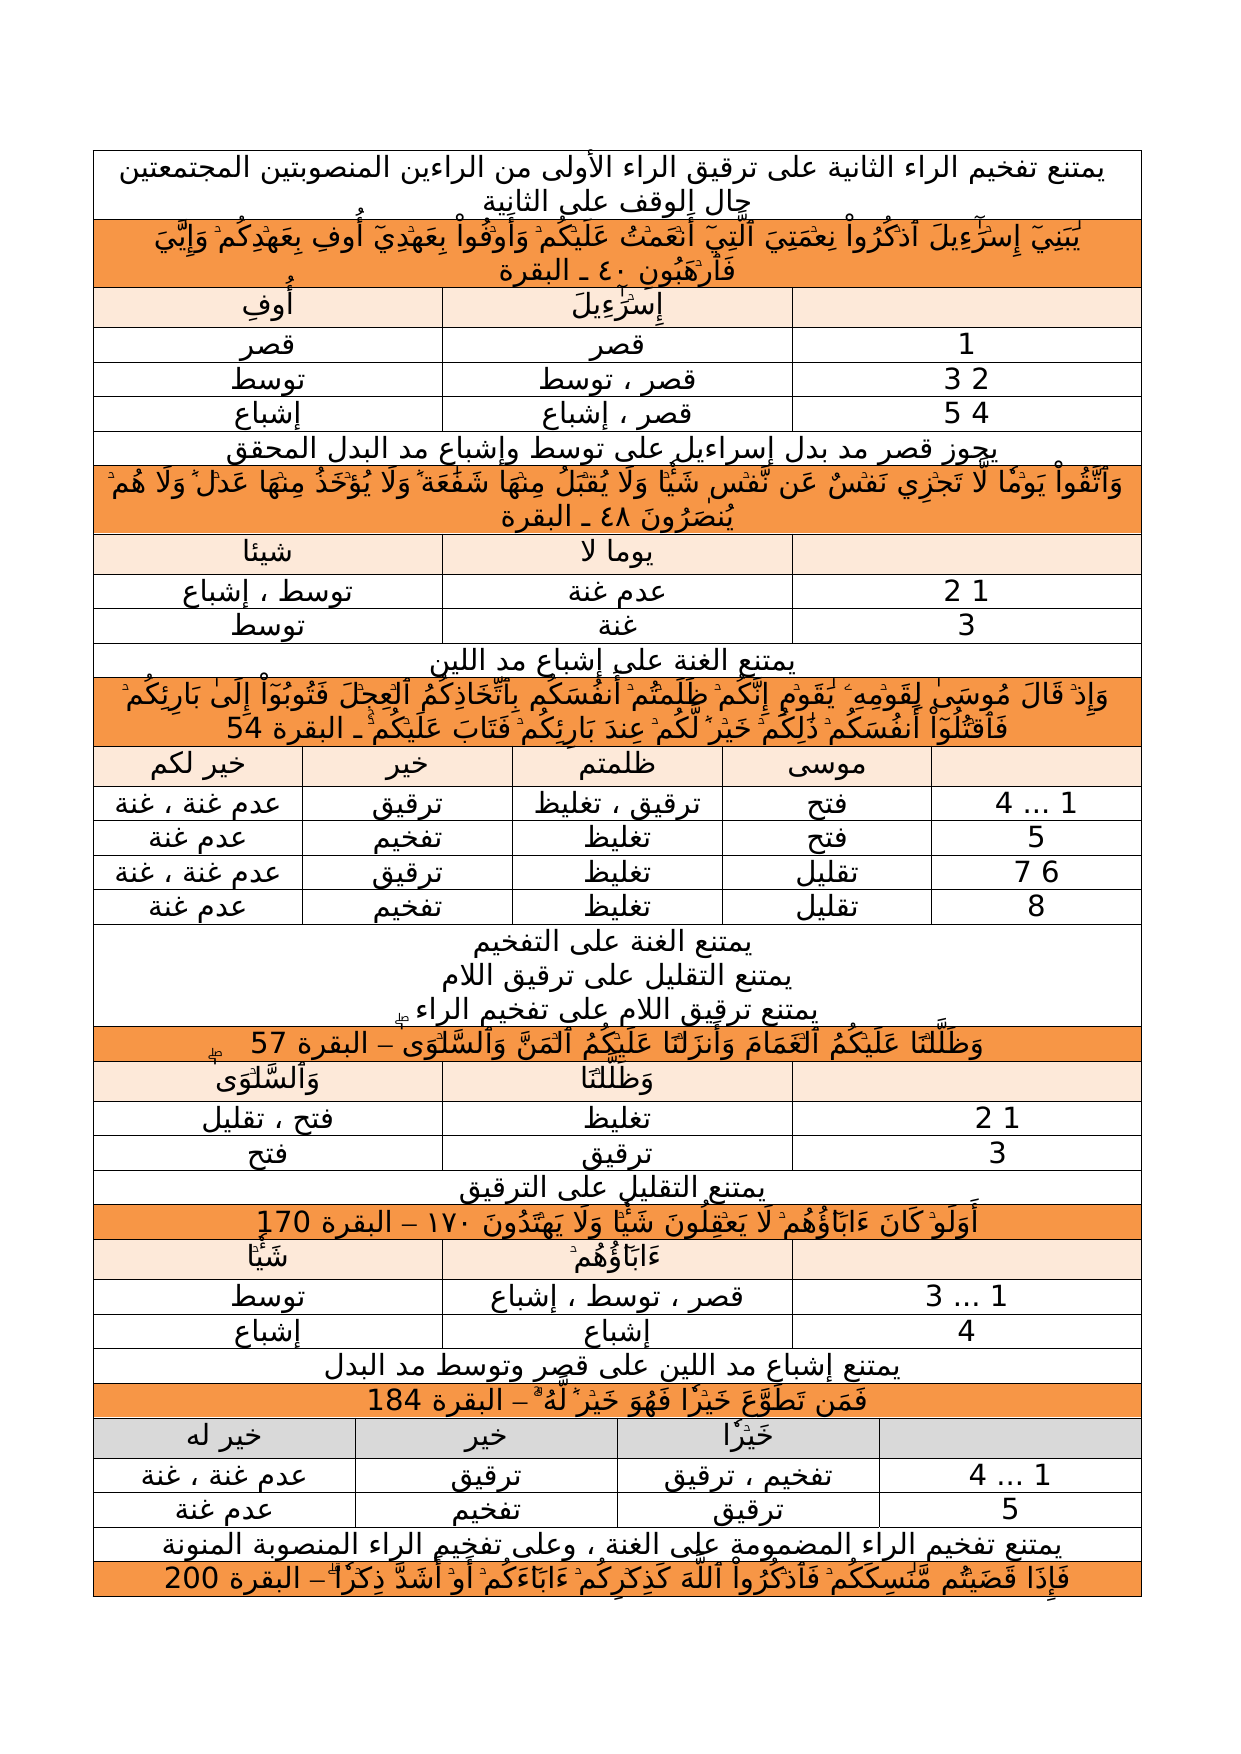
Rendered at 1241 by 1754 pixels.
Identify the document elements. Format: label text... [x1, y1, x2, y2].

table_cell 1 ... 4 [932, 787, 1141, 820]
table_cell عدم غنة ، غنة [94, 856, 302, 889]
table_cell يمتنع تفخيم الراء المضمومة على الغنة ، وعلى تفخيم الراء المنصوبة المنونة [94, 1528, 1141, 1561]
table_cell 1 ... 4 [880, 1459, 1141, 1492]
table_cell توسط [94, 363, 442, 396]
table_cell فَمَن تَطَوَّعَ خَيۡرٗا فَهُوَ خَيۡرٞ لَّهُۥۚ – البقرة 184 [94, 1384, 1141, 1417]
table_cell إِسۡرَٰٓءِيلَ [443, 288, 792, 327]
table_cell [793, 535, 1141, 574]
table_cell أَوَلَوۡ كَانَ ءَابَآؤُهُمۡ لَا يَعۡقِلُونَ شَيۡ‍ٔٗا وَلَا يَهۡتَدُونَ ١٧٠ – البقرة 170 [94, 1205, 1141, 1239]
table_cell وَٱتَّقُواْ يَوۡمٗا لَّا تَجۡزِي نَفۡسٌ عَن نَّفۡسٖ شَيۡ‍ٔٗا وَلَا يُقۡبَلُ مِنۡهَا شَفَٰعَةٞ وَلَا يُؤۡخَذُ مِنۡهَا عَدۡلٞ وَلَا هُمۡ يُنصَرُونَ ٤٨ ـ البقرة [94, 466, 1141, 533]
table_cell ترقيق ، تغليظ [513, 787, 722, 820]
table_cell وَظَلَّلۡنَا عَلَيۡكُمُ ٱلۡغَمَامَ وَأَنزَلۡنَا عَلَيۡكُمُ ٱلۡمَنَّ وَٱلسَّلۡوَىٰۖ – البقرة 57 [94, 1027, 1141, 1061]
table_cell عدم غنة [443, 575, 792, 608]
table_cell تغليظ [513, 856, 722, 889]
table_cell ظلمتم [513, 747, 722, 786]
table_cell 3 [793, 1136, 1141, 1170]
table_cell يَٰبَنِيٓ إِسۡرَٰٓءِيلَ ٱذۡكُرُواْ نِعۡمَتِيَ ٱلَّتِيٓ أَنۡعَمۡتُ عَلَيۡكُمۡ وَأَوۡفُواْ بِعَهۡدِيٓ أُوفِ بِعَهۡدِكُمۡ وَإِيَّٰيَ فَٱرۡهَبُونِ ٤٠ ـ البقرة [94, 220, 1141, 287]
table_cell توسط [94, 1280, 442, 1314]
table_cell [793, 1062, 1141, 1101]
table_cell عدم غنة ، غنة [94, 1459, 355, 1492]
table_cell وَإِذۡ قَالَ مُوسَىٰ لِقَوۡمِهِۦ يَٰقَوۡمِ إِنَّكُمۡ ظَلَمۡتُمۡ أَنفُسَكُم بِٱتِّخَاذِكُمُ ٱلۡعِجۡلَ فَتُوبُوٓاْ إِلَىٰ بَارِئِكُمۡ فَٱقۡتُلُوٓاْ أَنفُسَكُمۡ ذَٰلِكُمۡ خَيۡرٞ لَّكُمۡ عِندَ بَارِئِكُمۡ فَتَابَ عَلَيۡكُمۡۚ ـ البقرة 54 [94, 678, 1141, 746]
table_cell 1 2 [793, 575, 1141, 608]
table_cell وَظَلَّلۡنَا [443, 1062, 792, 1101]
table_cell 1 ... 3 [793, 1280, 1141, 1314]
table_cell قصر ، إشباع [443, 397, 792, 431]
table_cell يمتنع تفخيم الراء الثانية على ترقيق الراء الأولى من الراءين المنصوبتين المجتمعتين حال الوقف على الثانية [94, 151, 1141, 218]
table_cell [932, 747, 1141, 786]
table_cell توسط [94, 609, 442, 643]
table_cell 4 5 [793, 397, 1141, 431]
table_cell يجوز قصر مد بدل إسراءيل على توسط وإشباع مد البدل المحقق [94, 432, 1141, 465]
table_cell [793, 288, 1141, 327]
table_cell قصر ، توسط ، إشباع [443, 1280, 792, 1314]
table_cell تقليل [723, 856, 931, 889]
table_cell خير [356, 1419, 617, 1458]
table_cell [880, 1419, 1141, 1458]
table_cell 5 [932, 821, 1141, 855]
table_cell شيئا [94, 535, 442, 574]
table_cell ترقيق [618, 1493, 879, 1527]
table_cell فَإِذَا قَضَيۡتُم مَّنَٰسِكَكُمۡ فَٱذۡكُرُواْ ٱللَّهَ كَذِكۡرِكُمۡ ءَابَآءَكُمۡ أَوۡ أَشَدَّ ذِكۡرٗاۗ – البقرة 200 [94, 1562, 1141, 1596]
table_cell يمتنع التقليل على الترقيق [94, 1171, 1141, 1204]
table_cell يمتنع الغنة على التفخيم يمتنع التقليل على ترقيق اللام يمتنع ترقيق اللام على تفخيم الراء [94, 925, 1141, 1026]
table_cell تقليل [723, 890, 931, 924]
table_cell موسى [723, 747, 931, 786]
table_cell عدم غنة ، غنة [94, 787, 302, 820]
table_cell قصر ، توسط [443, 363, 792, 396]
table_cell فتح ، تقليل [94, 1102, 442, 1135]
table_cell عدم غنة [94, 821, 302, 855]
table_cell يمتنع إشباع مد اللين على قصر وتوسط مد البدل [94, 1349, 1141, 1383]
table_cell خير لكم [94, 747, 302, 786]
table_cell [793, 1240, 1141, 1279]
table_cell 1 [793, 328, 1141, 362]
table_cell شَيۡ‍ٔٗا [94, 1240, 442, 1279]
table_cell 6 7 [932, 856, 1141, 889]
table_cell إشباع [443, 1315, 792, 1348]
table_cell توسط ، إشباع [94, 575, 442, 608]
table_cell تغليظ [513, 890, 722, 924]
table_cell يوما لا [443, 535, 792, 574]
table_cell ترقيق [356, 1459, 617, 1492]
table_cell تغليظ [513, 821, 722, 855]
table_cell إشباع [94, 1315, 442, 1348]
table_cell 3 [793, 609, 1141, 643]
table_cell تفخيم [303, 890, 512, 924]
table_cell تفخيم ، ترقيق [618, 1459, 879, 1492]
table_cell 4 [793, 1315, 1141, 1348]
table_cell إشباع [94, 397, 442, 431]
table_cell فتح [723, 821, 931, 855]
table_cell تفخيم [356, 1493, 617, 1527]
table_cell ءَابَآؤُهُمۡ [443, 1240, 792, 1279]
table_cell فتح [94, 1136, 442, 1170]
table_cell 1 2 [793, 1102, 1141, 1135]
table_cell 5 [880, 1493, 1141, 1527]
table_cell عدم غنة [94, 1493, 355, 1527]
table_cell خَيۡرٗا [618, 1419, 879, 1458]
table_cell عدم غنة [94, 890, 302, 924]
table_cell خير [303, 747, 512, 786]
table_cell تغليظ [443, 1102, 792, 1135]
table_cell تفخيم [303, 821, 512, 855]
table_cell خير له [94, 1419, 355, 1458]
table_cell قصر [443, 328, 792, 362]
table_cell 2 3 [793, 363, 1141, 396]
table_cell ترقيق [303, 787, 512, 820]
table_cell وَٱلسَّلۡوَىٰۖ [94, 1062, 442, 1101]
table_cell يمتنع الغنة على إشباع مد اللين [94, 644, 1141, 677]
table_cell ترقيق [303, 856, 512, 889]
table_cell غنة [443, 609, 792, 643]
table_cell 8 [932, 890, 1141, 924]
table_cell فتح [723, 787, 931, 820]
table_cell قصر [94, 328, 442, 362]
table_cell أُوفِ [94, 288, 442, 327]
table_cell ترقيق [443, 1136, 792, 1170]
